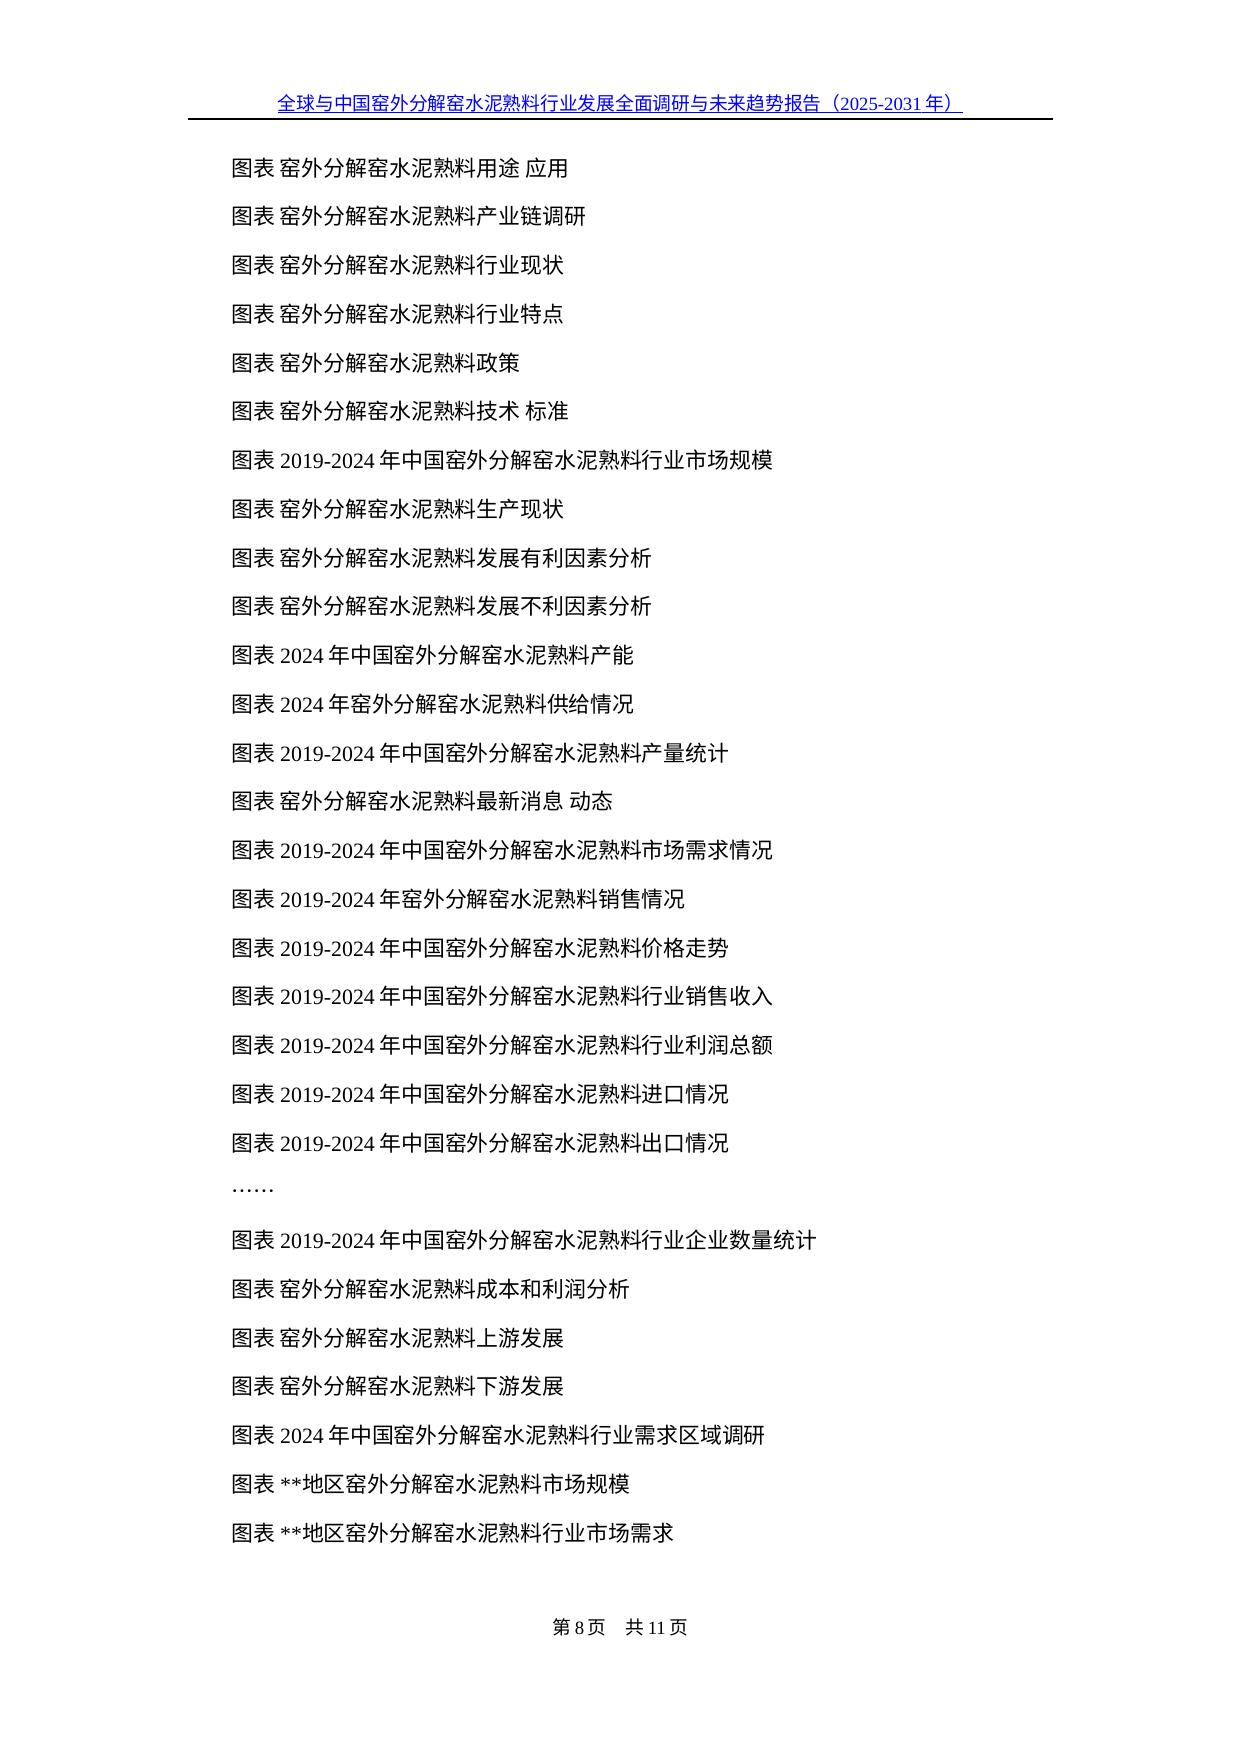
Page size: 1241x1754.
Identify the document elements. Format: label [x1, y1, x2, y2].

text [187, 150, 1053, 1548]
